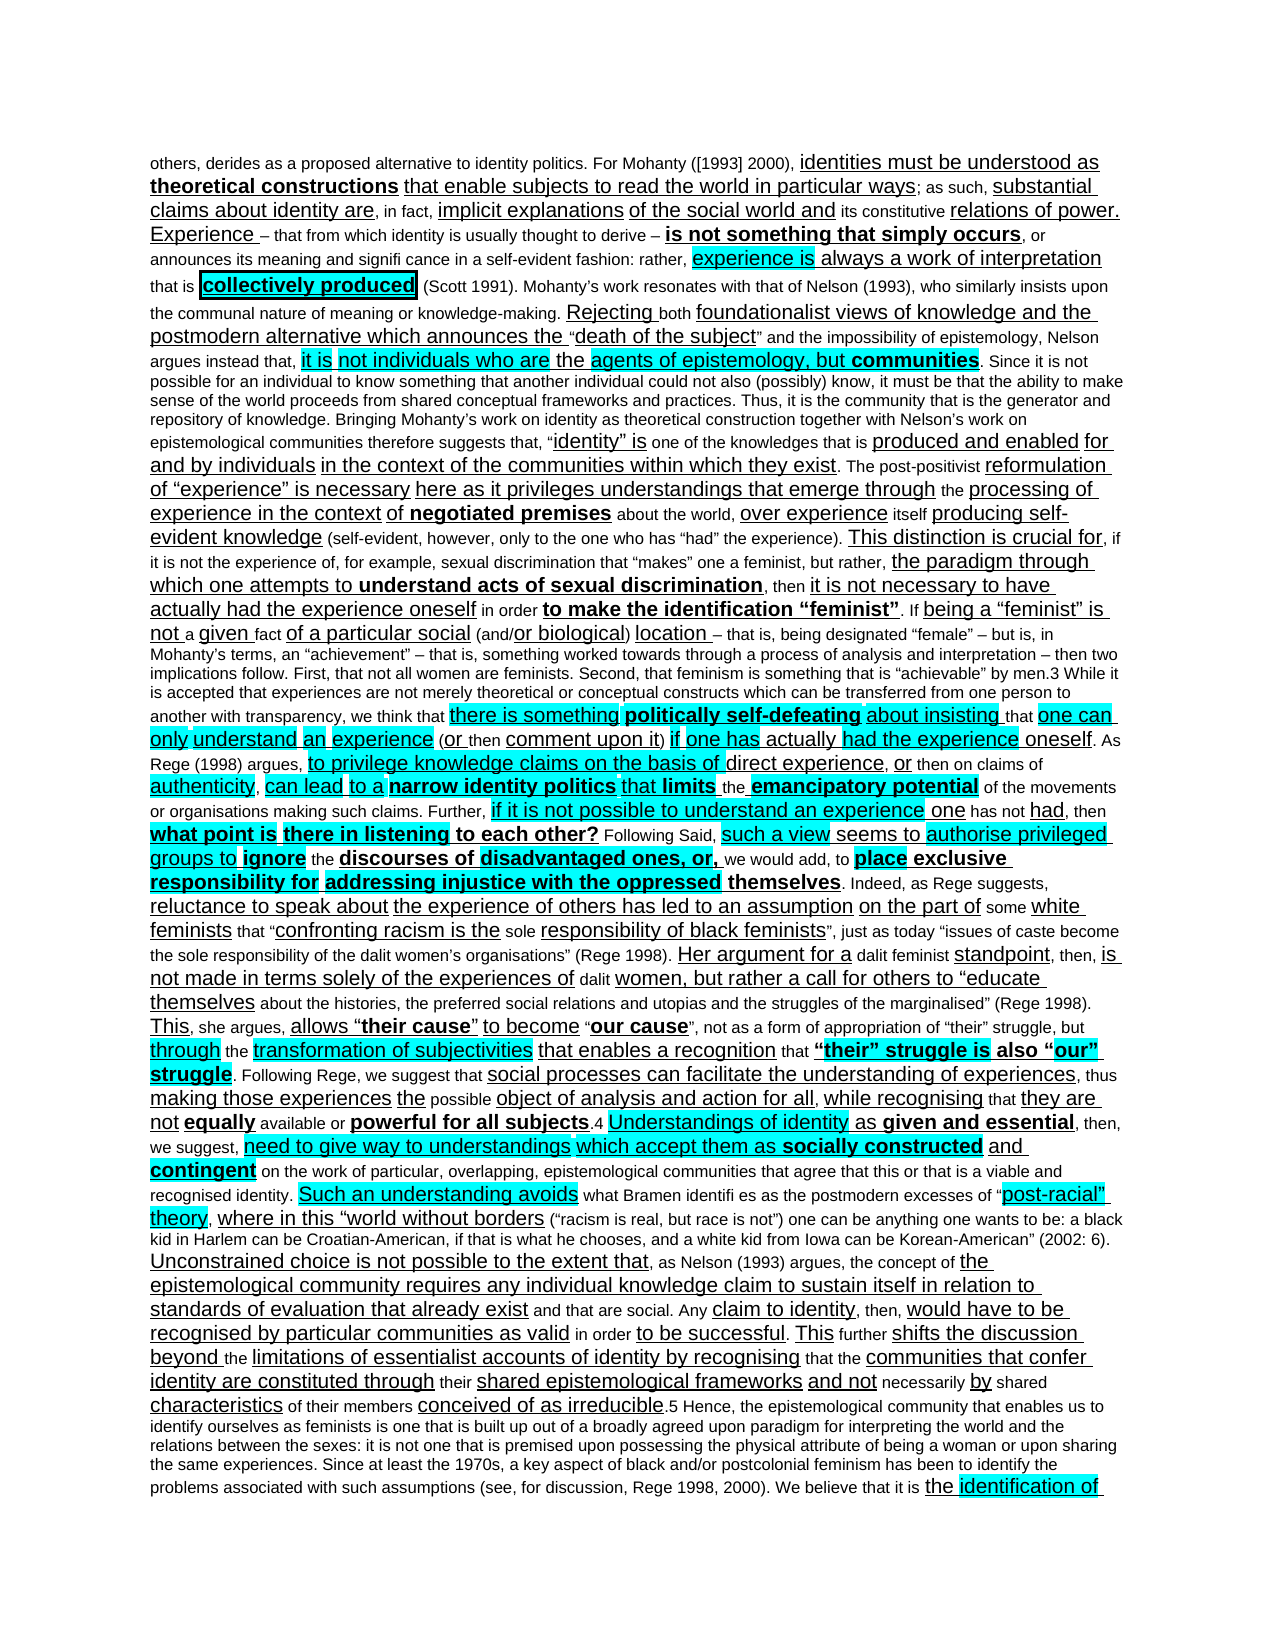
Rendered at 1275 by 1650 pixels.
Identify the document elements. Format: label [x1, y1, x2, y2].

text [150, 150, 1125, 1498]
